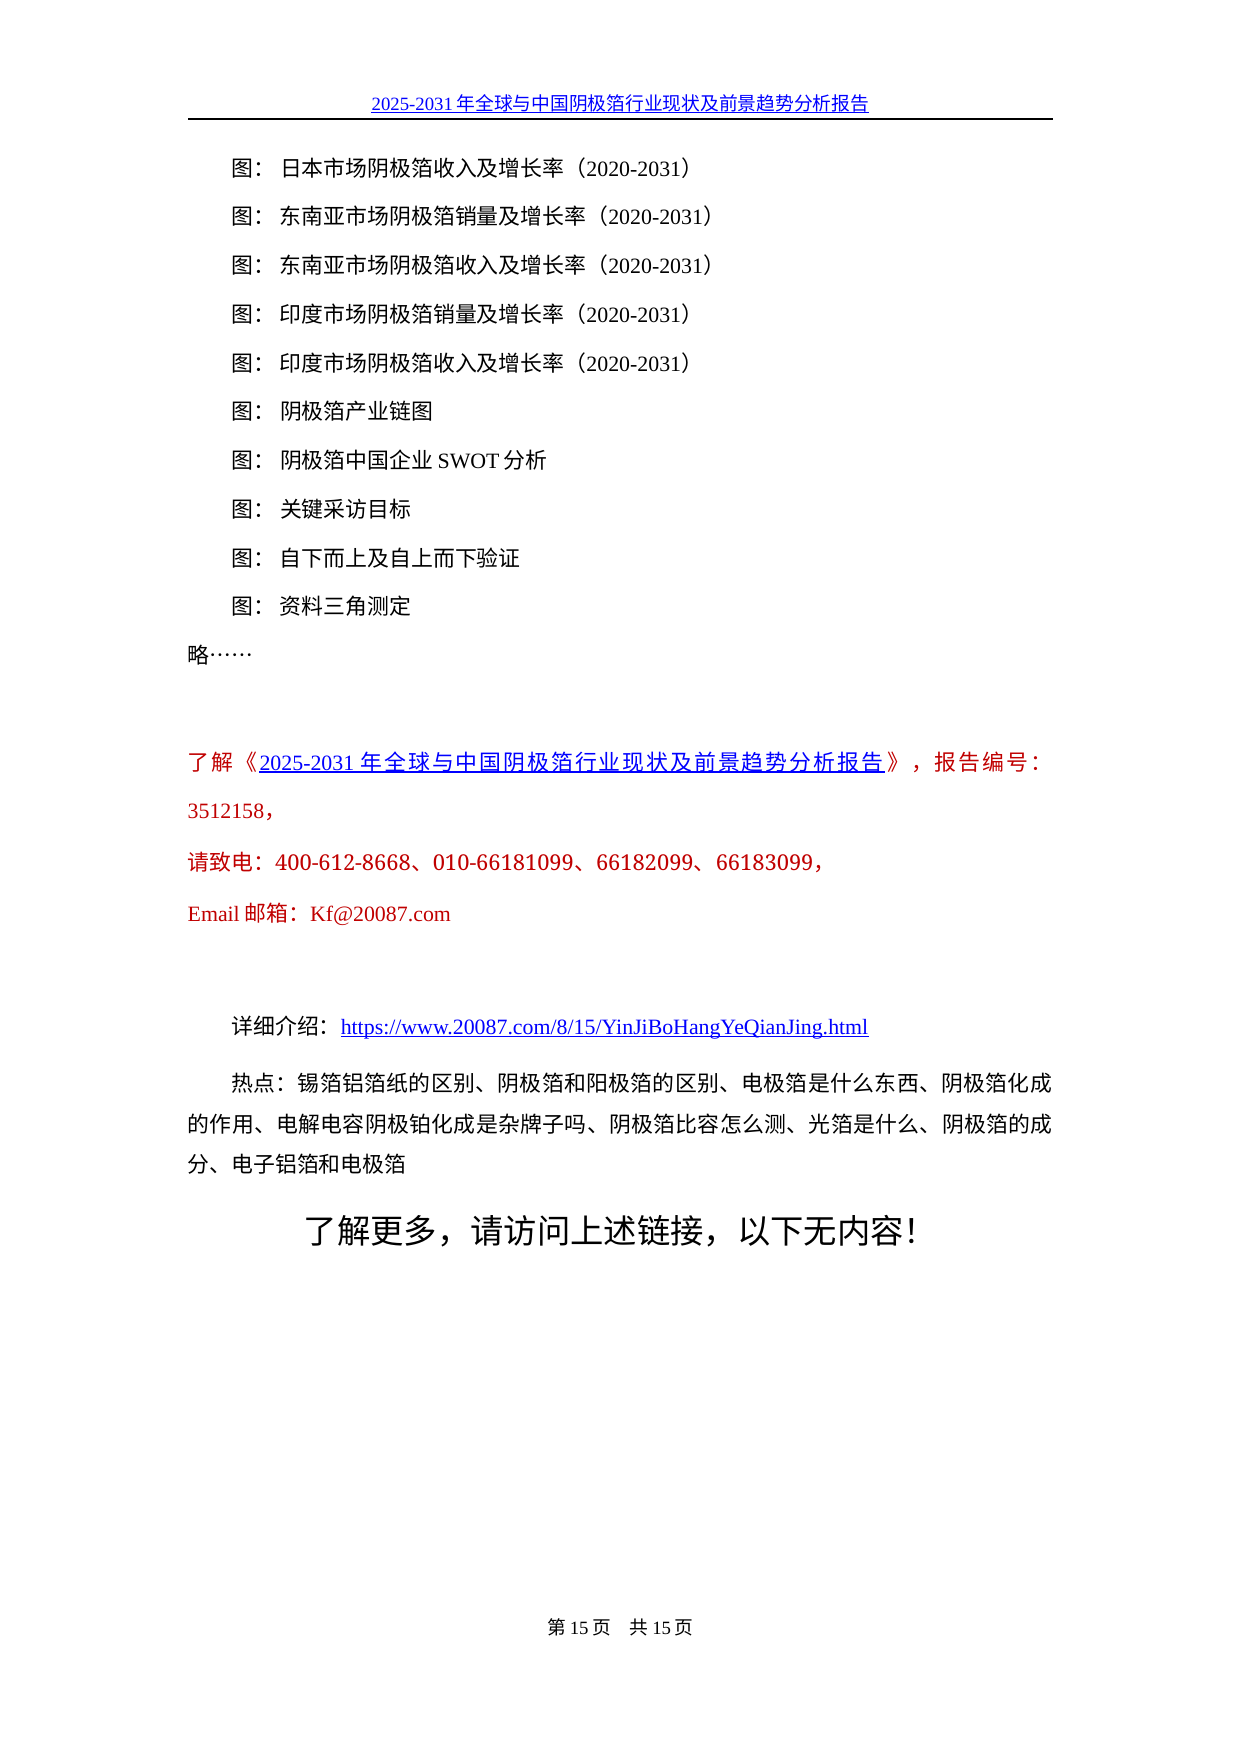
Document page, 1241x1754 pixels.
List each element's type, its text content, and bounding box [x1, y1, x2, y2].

text 了解《2025-2031年全球与中国阴极箔行业现状及前景趋势分析报告》，报告编号：3512158， [187, 744, 1053, 825]
text 请致电：400-612-8668、010-66181099、66182099、66183099， [187, 844, 1053, 877]
title 了解更多，请访问上述链接，以下无内容！ [187, 1197, 1053, 1262]
text 热点：锡箔铝箔纸的区别、阴极箔和阳极箔的区别、电极箔是什么东西、阴极箔化成的作用、电解电容阴极铂化成是杂牌子吗、阴极箔比容怎么测、光箔是什么、阴极箔的成分、电子铝箔和电极箔 [187, 1066, 1053, 1179]
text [187, 150, 1053, 670]
text Email邮箱：Kf@20087.com [187, 896, 1053, 928]
text 详细介绍：https://www.20087.com/8/15/YinJiBoHangYeQianJing.html [187, 1009, 1053, 1041]
